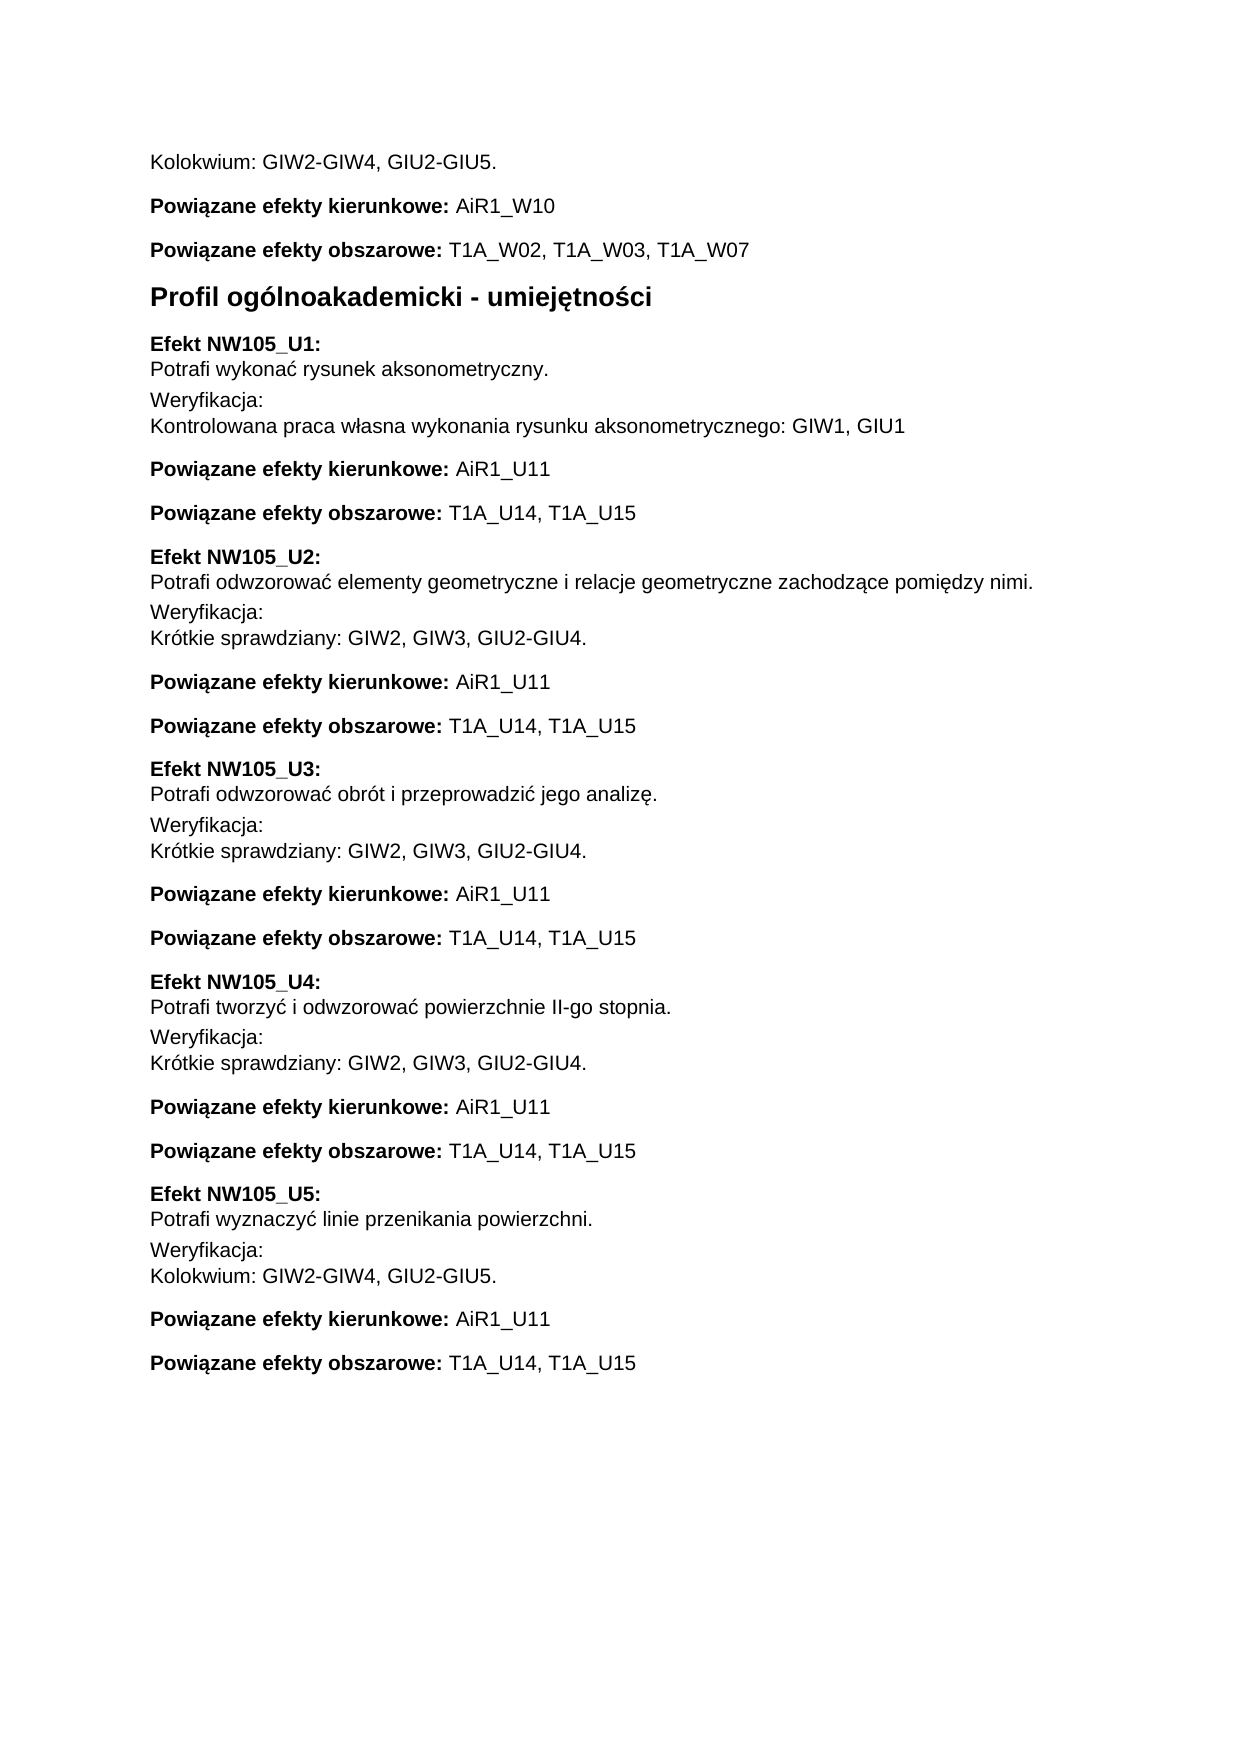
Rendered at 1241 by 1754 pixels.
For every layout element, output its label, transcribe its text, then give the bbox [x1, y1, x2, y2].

text Powiązane efekty kierunkowe: AiR1_U11 [150, 1307, 1090, 1331]
text Krótkie sprawdziany: GIW2, GIW3, GIU2-GIU4. [150, 1051, 1090, 1075]
text Weryfikacja: [150, 600, 1090, 624]
text Powiązane efekty kierunkowe: AiR1_W10 [150, 194, 1090, 218]
text Powiązane efekty kierunkowe: AiR1_U11 [150, 1095, 1090, 1119]
text Efekt NW105_U5: [150, 1182, 1090, 1206]
text Kontrolowana praca własna wykonania rysunku aksonometrycznego: GIW1, GIU1 [150, 413, 1090, 437]
text Powiązane efekty obszarowe: T1A_U14, T1A_U15 [150, 713, 1090, 737]
text Kolokwium: GIW2-GIW4, GIU2-GIU5. [150, 1263, 1090, 1287]
subtitle Profil ogólnoakademicki - umiejętności [150, 281, 1090, 312]
text Efekt NW105_U1: [150, 332, 1090, 356]
text Powiązane efekty kierunkowe: AiR1_U11 [150, 882, 1090, 906]
text Krótkie sprawdziany: GIW2, GIW3, GIU2-GIU4. [150, 838, 1090, 862]
text Powiązane efekty kierunkowe: AiR1_U11 [150, 670, 1090, 694]
text Potrafi odwzorować elementy geometryczne i relacje geometryczne zachodzące pomiędzy nimi. [150, 570, 1090, 594]
text Efekt NW105_U2: [150, 545, 1090, 569]
text Weryfikacja: [150, 1237, 1090, 1261]
text Weryfikacja: [150, 1025, 1090, 1049]
text Powiązane efekty obszarowe: T1A_U14, T1A_U15 [150, 1351, 1090, 1375]
text Potrafi odwzorować obrót i przeprowadzić jego analizę. [150, 782, 1090, 806]
text Powiązane efekty obszarowe: T1A_U14, T1A_U15 [150, 926, 1090, 950]
text Potrafi wykonać rysunek aksonometryczny. [150, 357, 1090, 381]
text Powiązane efekty obszarowe: T1A_U14, T1A_U15 [150, 501, 1090, 525]
text Weryfikacja: [150, 387, 1090, 411]
text Weryfikacja: [150, 812, 1090, 836]
text Powiązane efekty kierunkowe: AiR1_U11 [150, 457, 1090, 481]
text Powiązane efekty obszarowe: T1A_U14, T1A_U15 [150, 1138, 1090, 1162]
text Krótkie sprawdziany: GIW2, GIW3, GIU2-GIU4. [150, 626, 1090, 650]
text Efekt NW105_U3: [150, 757, 1090, 781]
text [150, 237, 1090, 261]
text Efekt NW105_U4: [150, 970, 1090, 994]
text Potrafi wyznaczyć linie przenikania powierzchni. [150, 1207, 1090, 1231]
text Potrafi tworzyć i odwzorować powierzchnie II-go stopnia. [150, 995, 1090, 1019]
text Kolokwium: GIW2-GIW4, GIU2-GIU5. [150, 150, 1090, 174]
